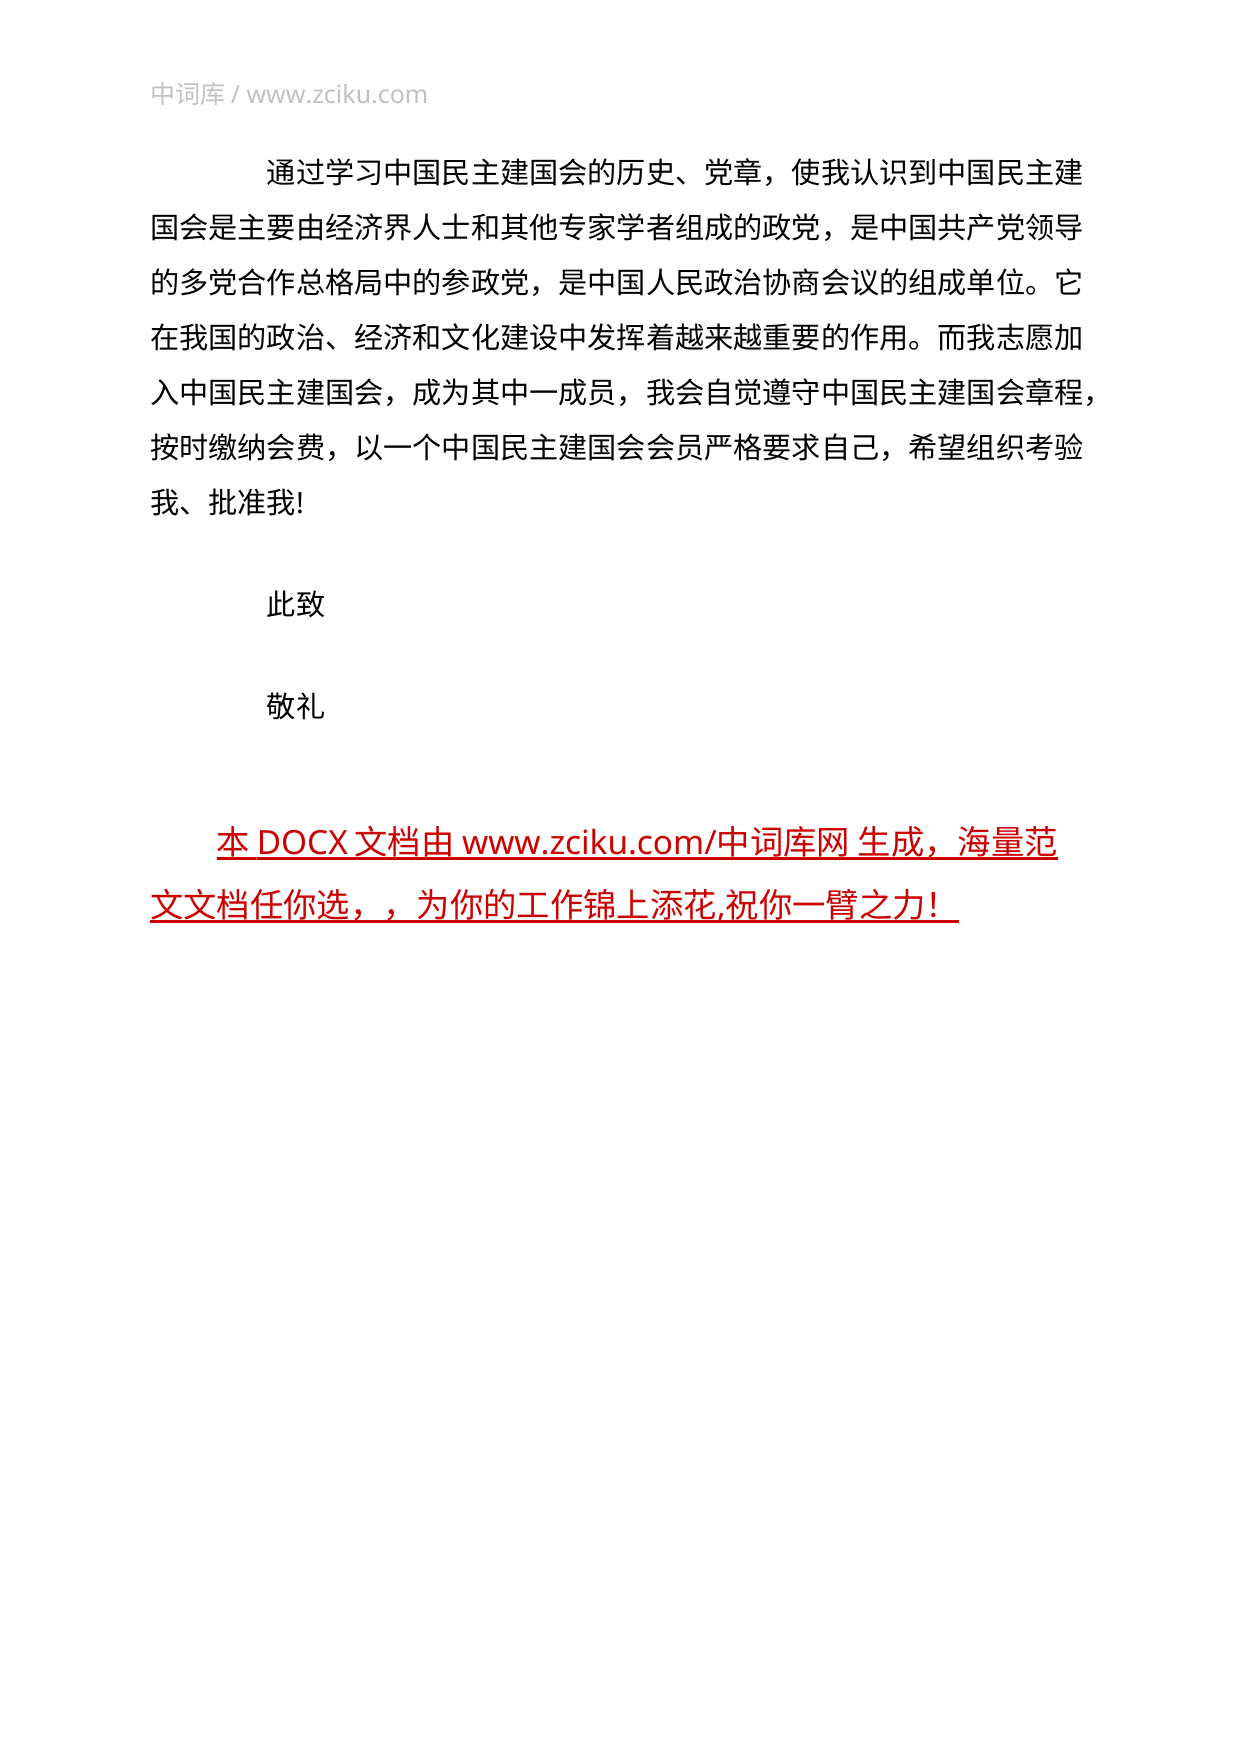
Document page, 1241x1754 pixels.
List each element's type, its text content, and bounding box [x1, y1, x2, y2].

text 本DOCX文档由 www.zciku.com/中词库网 生成，海量范文文档任你选，，为你的工作锦上添花,祝你一臂之力！ [150, 816, 1090, 927]
text 通过学习中国民主建国会的历史、党章，使我认识到中国民主建国会是主要由经济界人士和其他专家学者组成的政党，是中国共产党领导的多党合作总格局中的参政党，是中国人民政治协商会议的组成单位。它在我国的政治、经济和文化建设中发挥着越来越重要的作用。而我志愿加入中国民主建国会，成为其中一成员，我会自觉遵守中国民主建国会章程，按时缴纳会费，以一个中国民主建国会会员严格要求自己，希望组织考验我、批准我! [150, 150, 1090, 522]
text 此致 [150, 581, 1090, 624]
text 敬礼 [150, 683, 1090, 725]
